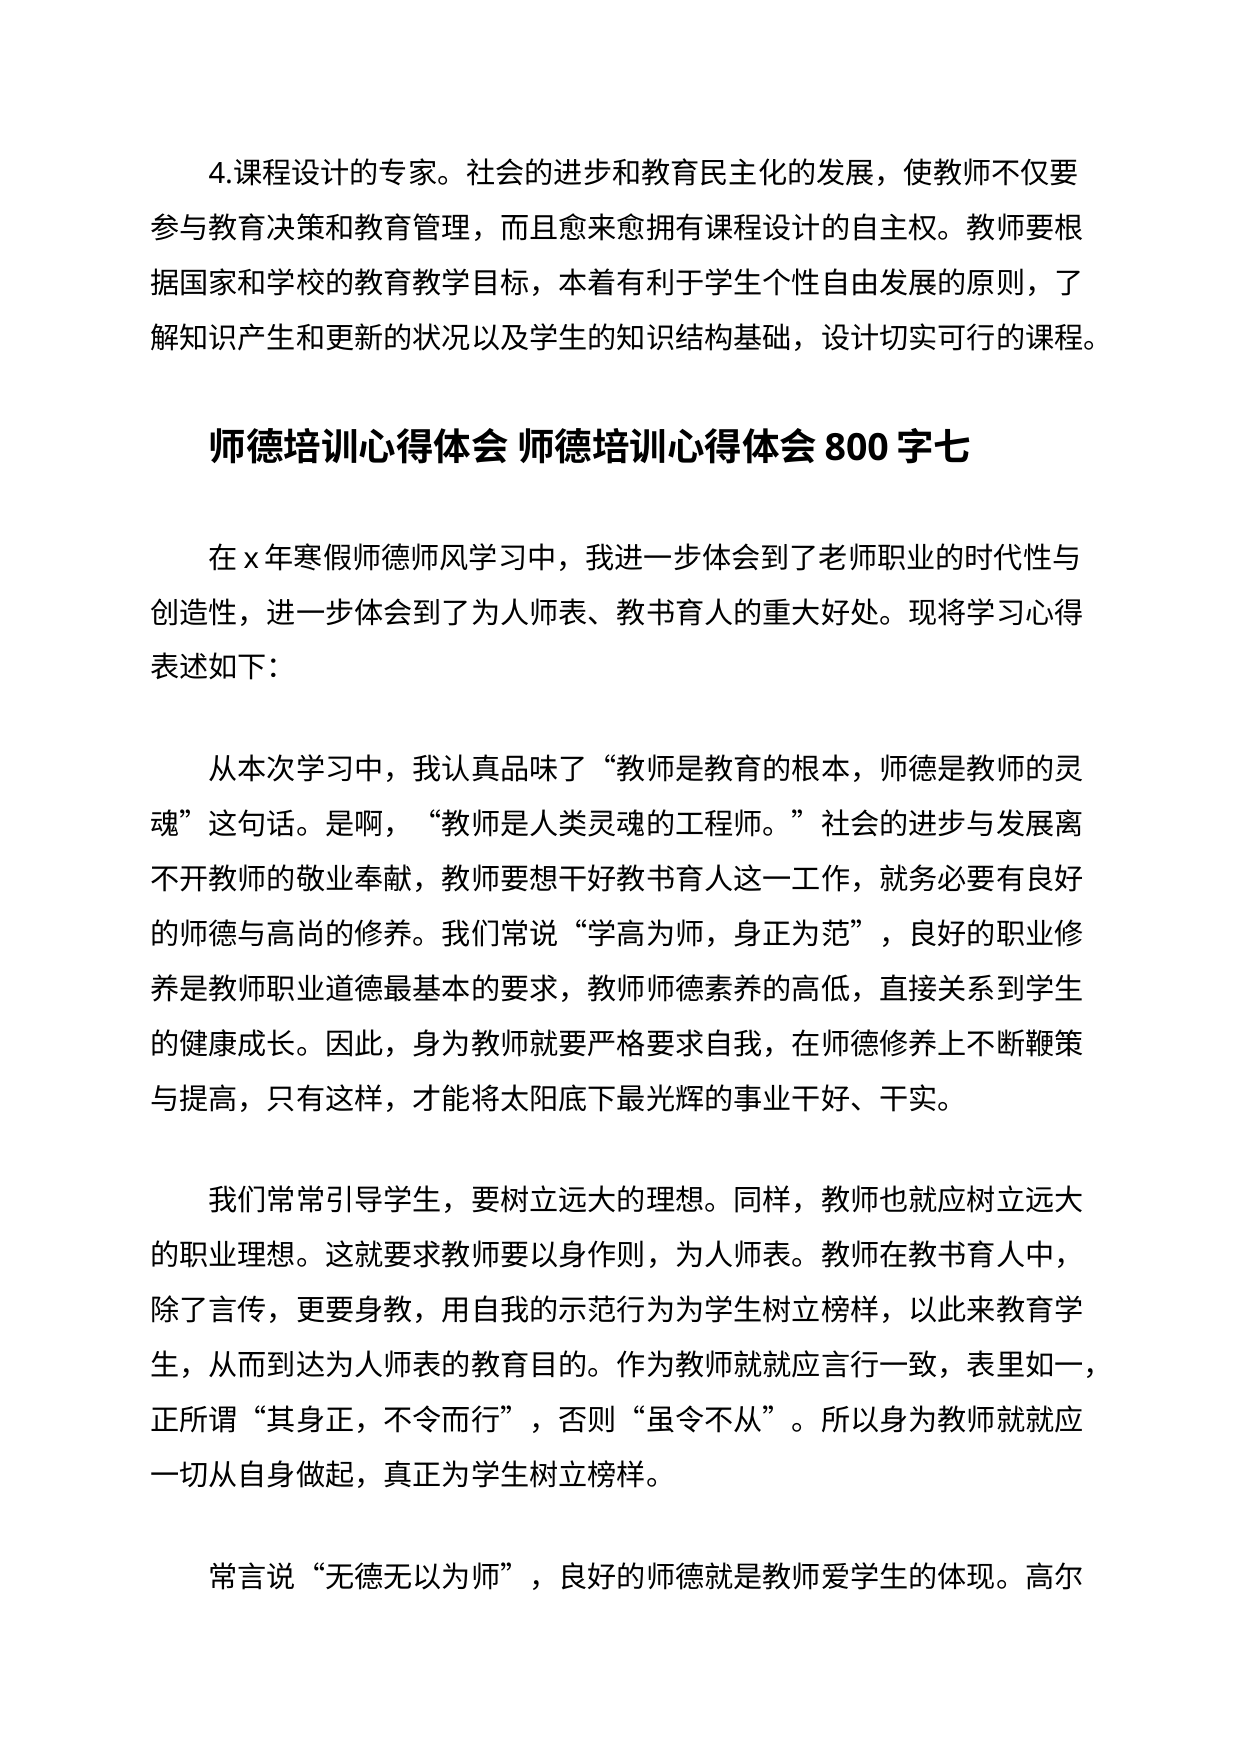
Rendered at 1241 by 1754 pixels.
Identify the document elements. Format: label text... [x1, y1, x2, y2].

text 在x年寒假师德师风学习中，我进一步体会到了老师职业的时代性与创造性，进一步体会到了为人师表、教书育人的重大好处。现将学习心得表述如下： [150, 534, 1090, 686]
text 师德培训心得体会 师德培训心得体会800字七 [150, 417, 1090, 471]
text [150, 1553, 1090, 1596]
text 从本次学习中，我认真品味了“教师是教育的根本，师德是教师的灵魂”这句话。是啊，“教师是人类灵魂的工程师。”社会的进步与发展离不开教师的敬业奉献，教师要想干好教书育人这一工作，就务必要有良好的师德与高尚的修养。我们常说“学高为师，身正为范”，良好的职业修养是教师职业道德最基本的要求，教师师德素养的高低，直接关系到学生的健康成长。因此，身为教师就要严格要求自我，在师德修养上不断鞭策与提高，只有这样，才能将太阳底下最光辉的事业干好、干实。 [150, 746, 1090, 1117]
text 4.课程设计的专家。社会的进步和教育民主化的发展，使教师不仅要参与教育决策和教育管理，而且愈来愈拥有课程设计的自主权。教师要根据国家和学校的教育教学目标，本着有利于学生个性自由发展的原则，了解知识产生和更新的状况以及学生的知识结构基础，设计切实可行的课程。 [150, 150, 1090, 357]
text 我们常常引导学生，要树立远大的理想。同样，教师也就应树立远大的职业理想。这就要求教师要以身作则，为人师表。教师在教书育人中，除了言传，更要身教，用自我的示范行为为学生树立榜样，以此来教育学生，从而到达为人师表的教育目的。作为教师就就应言行一致，表里如一，正所谓“其身正，不令而行”，否则“虽令不从”。所以身为教师就就应一切从自身做起，真正为学生树立榜样。 [150, 1177, 1090, 1494]
